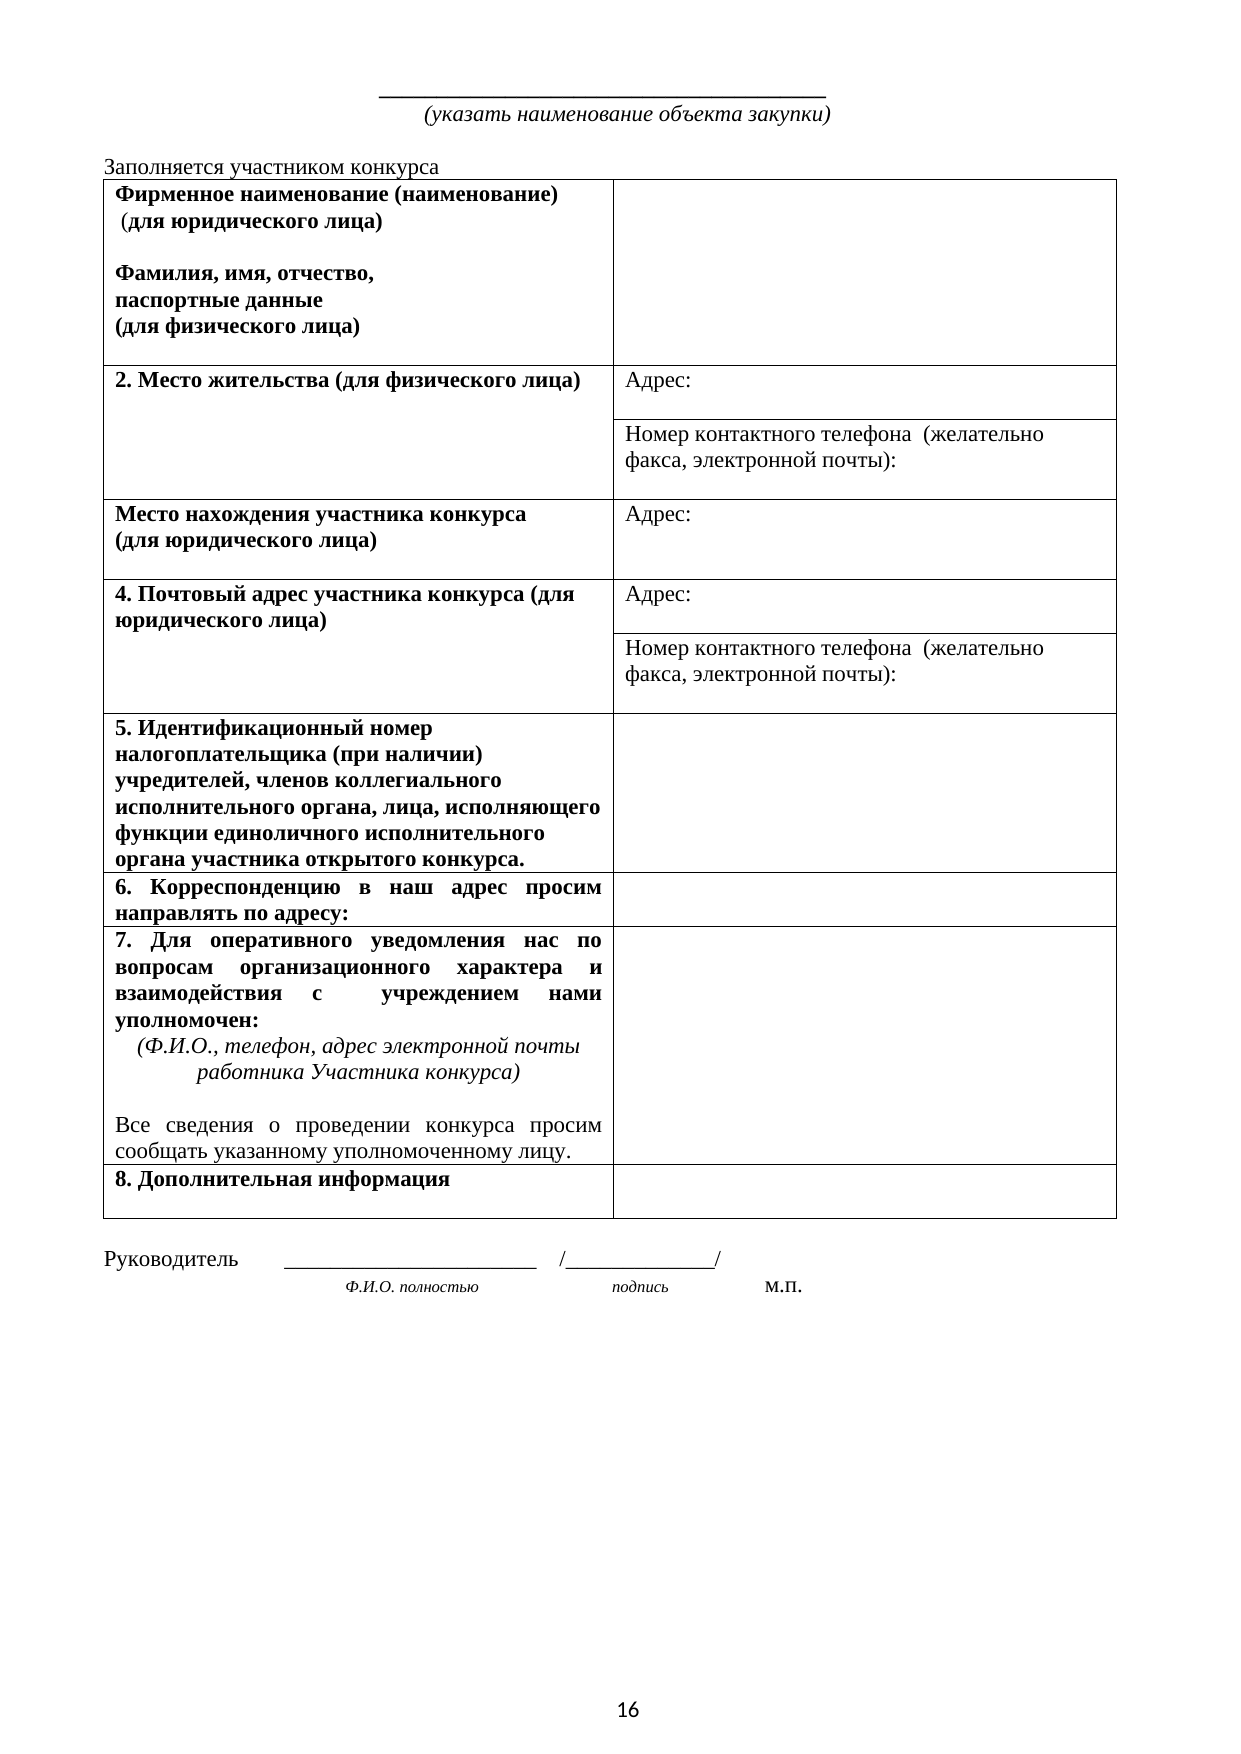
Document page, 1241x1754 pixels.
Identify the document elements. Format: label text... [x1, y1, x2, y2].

table_cell [614, 714, 1116, 872]
table_cell Место нахождения участника конкурса (для юридического лица) [104, 500, 613, 579]
table_cell 2. Место жительства (для физического лица) [104, 366, 613, 499]
table_cell Номер контактного телефона (желательно факса, электронной почты): [614, 420, 1116, 499]
text _______________________________________ [103, 74, 1101, 100]
text Руководитель ______________________ /_____________/ [103, 1245, 1101, 1271]
text (указать наименование объекта закупки) [103, 100, 1152, 127]
table_cell 7. Для оперативного уведомления нас по вопросам организационного характера и взаимодействия с учреждением нами уполномочен: (Ф.И.О., телефон, адрес электронной почты работника Участника конкурса) Все сведения о проведении конкурса просим сообщать указанному уполномоченному лицу. [104, 927, 613, 1164]
table_cell Адрес: [614, 366, 1116, 418]
table_header [614, 180, 1116, 365]
table_cell Адрес: [614, 500, 1116, 579]
table_cell 5. Идентификационный номер налогоплательщика (при наличии) учредителей, членов коллегиального исполнительного органа, лица, исполняющего функции единоличного исполнительного органа участника открытого конкурса. [104, 714, 613, 872]
table_cell 6. Корреспонденцию в наш адрес просим направлять по адресу: [104, 873, 613, 926]
table_header Фирменное наименование (наименование) (для юридического лица) Фамилия, имя, отчество, паспортные данные (для физического лица) [104, 180, 613, 365]
table_cell 8. Дополнительная информация [104, 1165, 613, 1217]
table_cell 4. Почтовый адрес участника конкурса (для юридического лица) [104, 580, 613, 713]
text Ф.И.О. полностью подпись м.п. [103, 1271, 1101, 1298]
table_cell [614, 1165, 1116, 1217]
table_cell [614, 927, 1116, 1164]
text Заполняется участником конкурса [103, 153, 1152, 179]
table_cell Адрес: [614, 580, 1116, 632]
table_cell [614, 873, 1116, 926]
table_cell Номер контактного телефона (желательно факса, электронной почты): [614, 634, 1116, 713]
